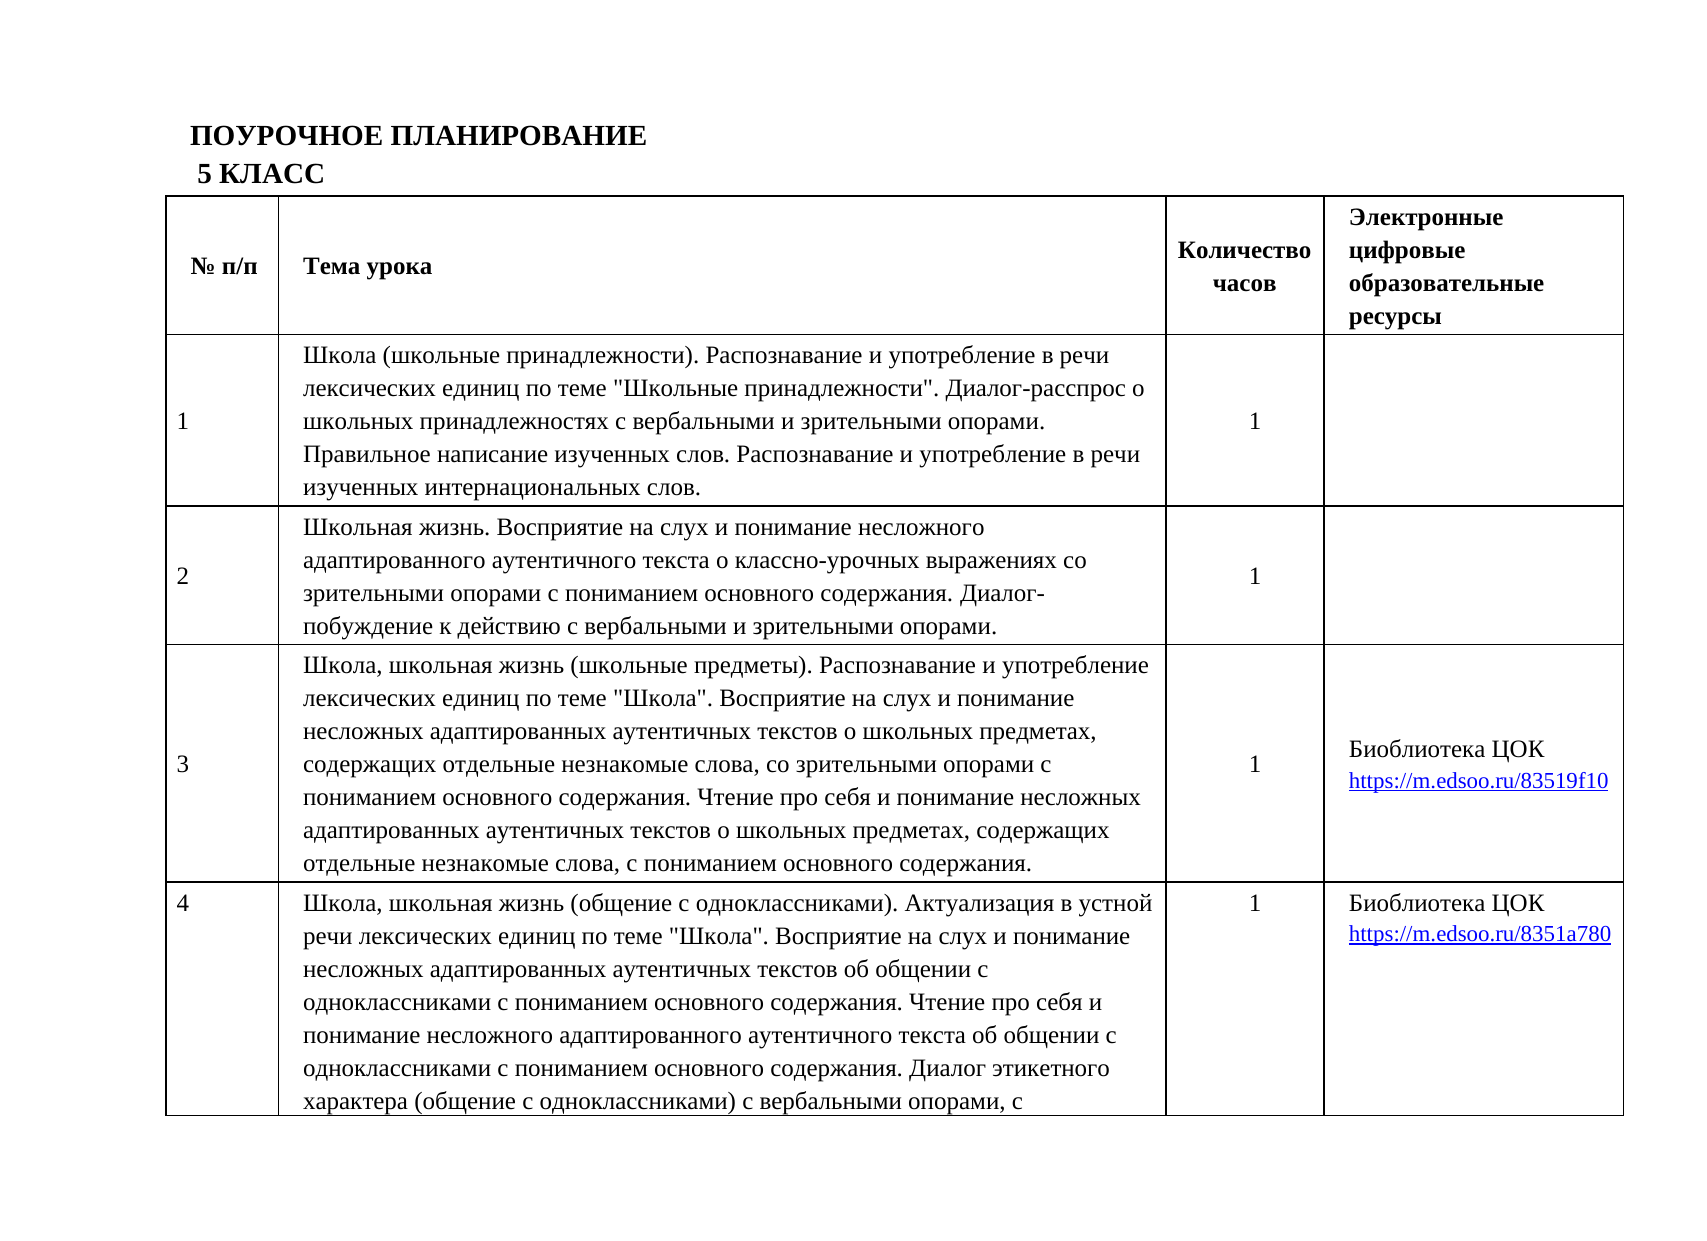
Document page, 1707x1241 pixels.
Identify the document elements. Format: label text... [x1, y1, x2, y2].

table_cell Биоблиотека ЦОК https://m.edsoo.ru/83519f10 [1325, 645, 1623, 881]
text ПОУРОЧНОЕ ПЛАНИРОВАНИЕ [190, 118, 1618, 152]
table_header Электронные цифровые образовательные ресурсы [1325, 197, 1623, 334]
table_cell Школа (школьные принадлежности). Распознавание и употребление в речи лексических единиц по теме "Школьные принадлежности". Диалог-расспрос о школьных принадлежностях с вербальными и зрительными опорами. Правильное написание изученных слов. Распознавание и употребление в речи изученных интернациональных слов. [279, 335, 1165, 505]
table_cell 2 [167, 507, 278, 643]
table_header Тема урока [279, 197, 1165, 334]
table_cell 4 [167, 883, 278, 1115]
table_cell 1 [167, 335, 278, 505]
table_header № п/п [167, 197, 278, 334]
table_cell 1 [1167, 645, 1323, 881]
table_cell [279, 883, 1165, 1115]
table_cell Школа, школьная жизнь (школьные предметы). Распознавание и употребление лексических единиц по теме "Школа". Восприятие на слух и понимание несложных адаптированных аутентичных текстов о школьных предметах, содержащих отдельные незнакомые слова, со зрительными опорами с пониманием основного содержания. Чтение про себя и понимание несложных адаптированных аутентичных текстов о школьных предметах, содержащих отдельные незнакомые слова, с пониманием основного содержания. [279, 645, 1165, 881]
table_cell 1 [1167, 335, 1323, 505]
table_cell Школьная жизнь. Восприятие на слух и понимание несложного адаптированного аутентичного текста о классно-урочных выражениях со зрительными опорами с пониманием основного содержания. Диалог-побуждение к действию с вербальными и зрительными опорами. [279, 507, 1165, 643]
table_cell [1325, 335, 1623, 505]
table_header Количество часов [1167, 197, 1323, 334]
table_cell 3 [167, 645, 278, 881]
table_cell [1325, 507, 1623, 643]
text 5 КЛАСС [190, 157, 1618, 190]
table_cell 1 [1167, 883, 1323, 1115]
table_cell 1 [1167, 507, 1323, 643]
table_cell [1325, 883, 1623, 1115]
